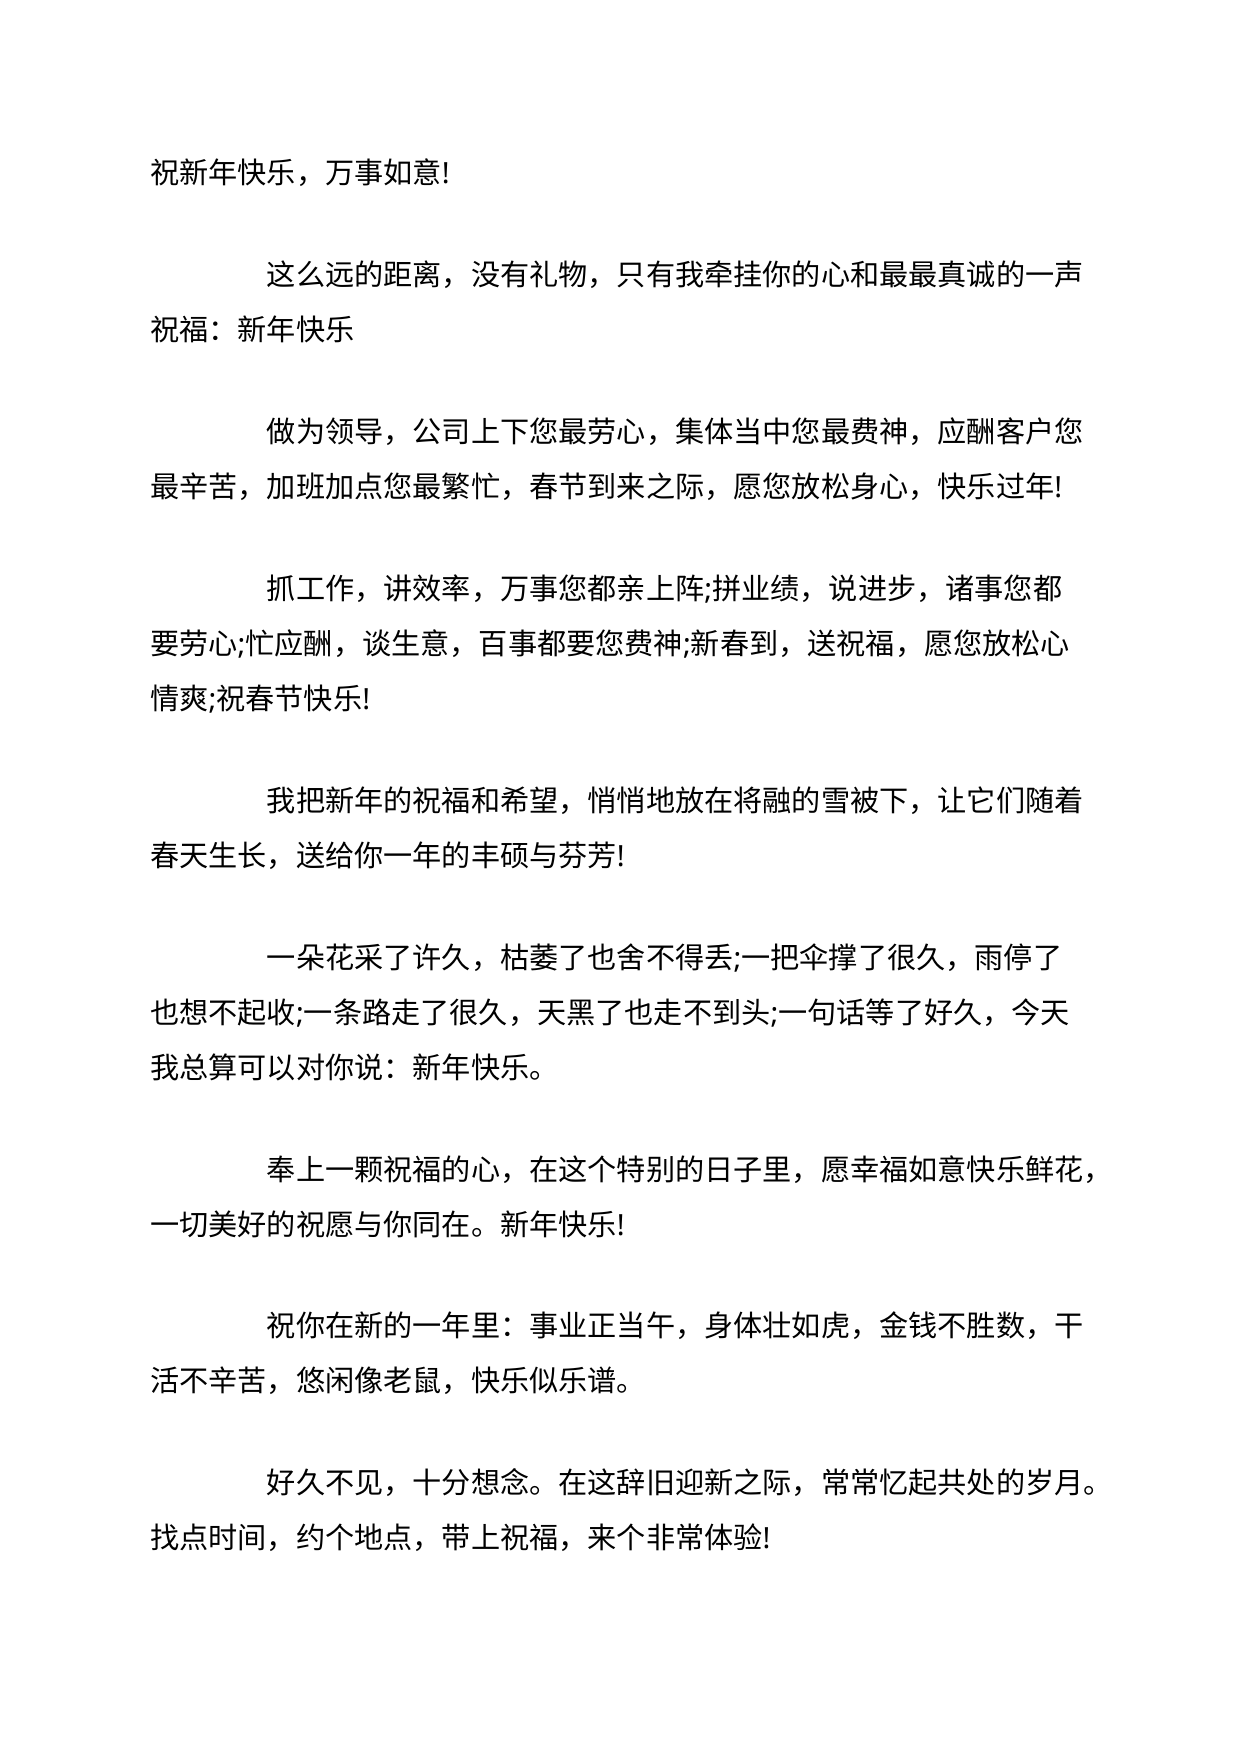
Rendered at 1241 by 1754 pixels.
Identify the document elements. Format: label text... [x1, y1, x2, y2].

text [150, 150, 1090, 192]
text 这么远的距离，没有礼物，只有我牵挂你的心和最最真诚的一声祝福：新年快乐 [150, 252, 1090, 349]
text 我把新年的祝福和希望，悄悄地放在将融的雪被下，让它们随着春天生长，送给你一年的丰硕与芬芳! [150, 777, 1090, 875]
text 祝你在新的一年里：事业正当午，身体壮如虎，金钱不胜数，干活不辛苦，悠闲像老鼠，快乐似乐谱。 [150, 1303, 1090, 1400]
text 一朵花采了许久，枯萎了也舍不得丢;一把伞撑了很久，雨停了也想不起收;一条路走了很久，天黑了也走不到头;一句话等了好久，今天我总算可以对你说：新年快乐。 [150, 934, 1090, 1087]
text 奉上一颗祝福的心，在这个特别的日子里，愿幸福如意快乐鲜花，一切美好的祝愿与你同在。新年快乐! [150, 1146, 1090, 1243]
text 抓工作，讲效率，万事您都亲上阵;拼业绩，说进步，诸事您都要劳心;忙应酬，谈生意，百事都要您费神;新春到，送祝福，愿您放松心情爽;祝春节快乐! [150, 566, 1090, 718]
text 好久不见，十分想念。在这辞旧迎新之际，常常忆起共处的岁月。找点时间，约个地点，带上祝福，来个非常体验! [150, 1460, 1090, 1557]
text 做为领导，公司上下您最劳心，集体当中您最费神，应酬客户您最辛苦，加班加点您最繁忙，春节到来之际，愿您放松身心，快乐过年! [150, 409, 1090, 506]
